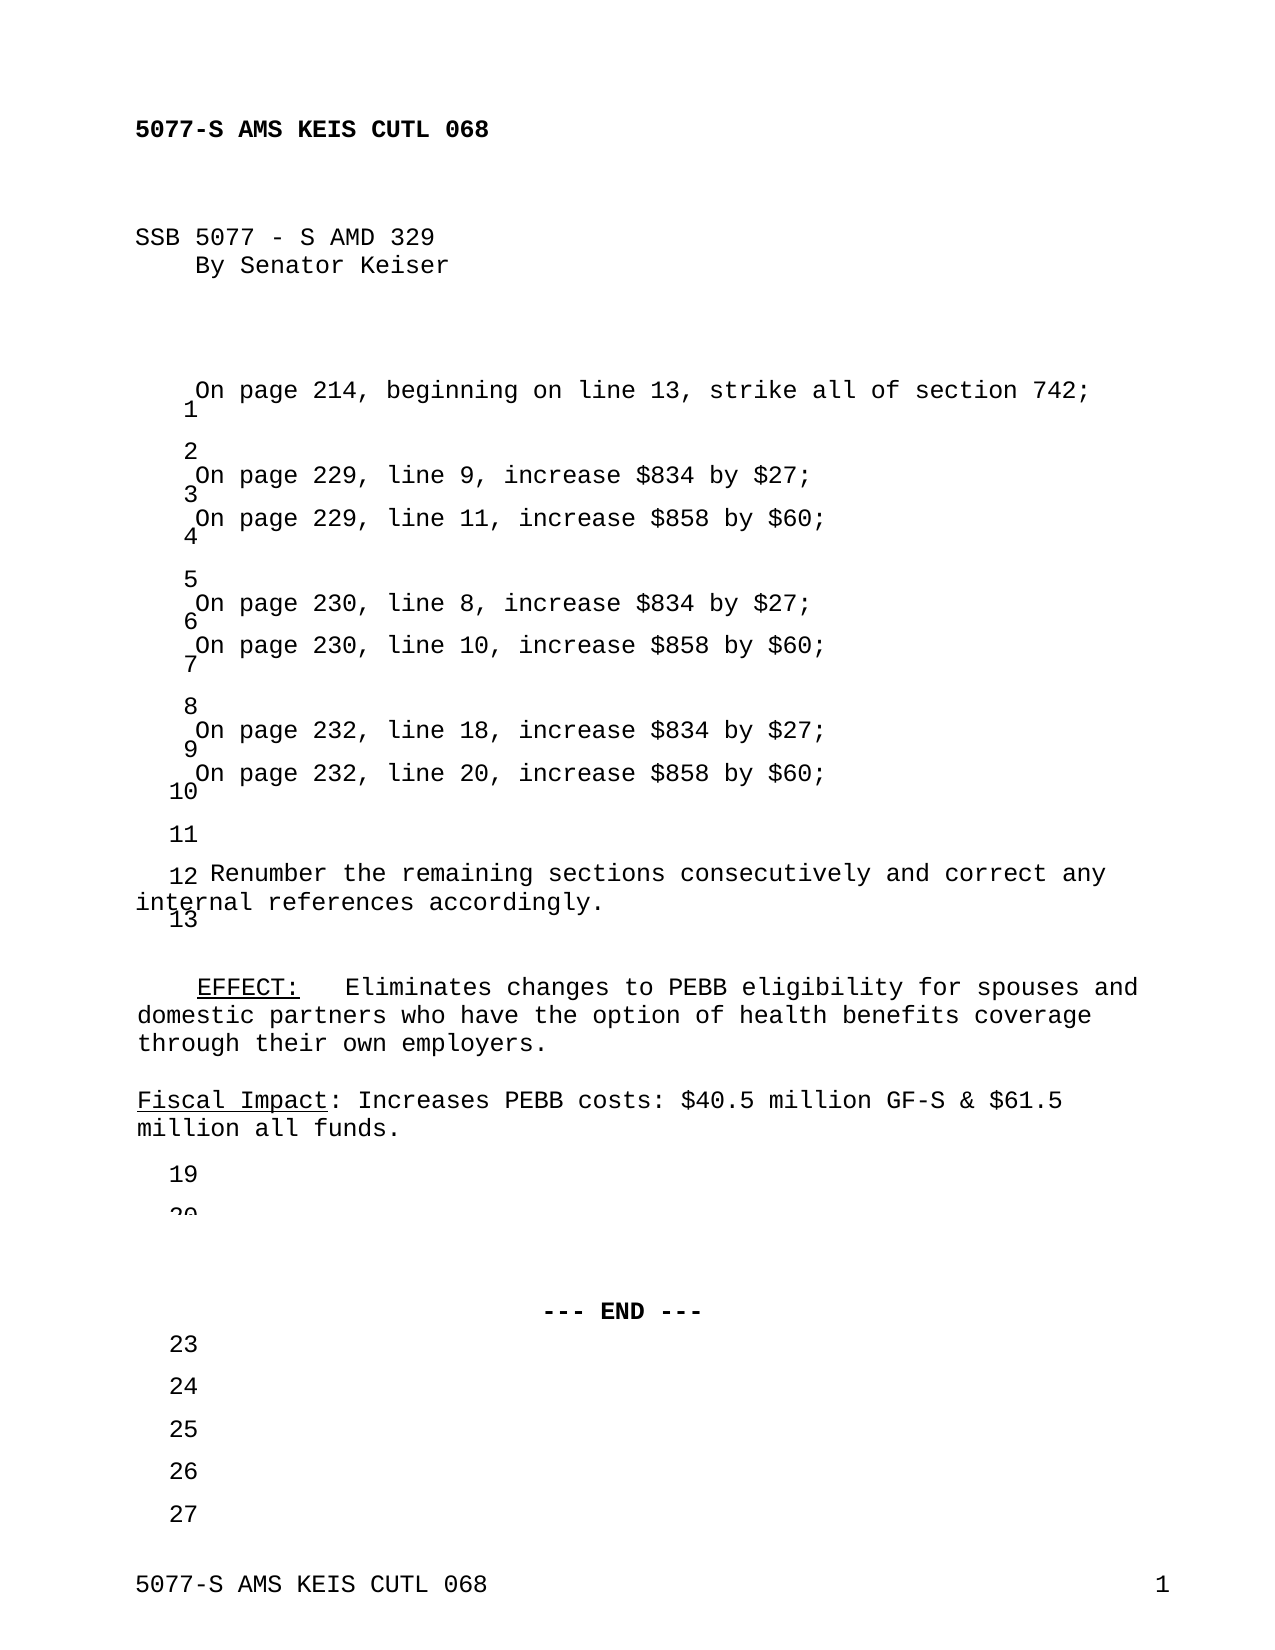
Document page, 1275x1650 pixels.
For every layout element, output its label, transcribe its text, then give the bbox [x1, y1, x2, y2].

text On page 232, line 20, increase $858 by $60; [135, 747, 1170, 790]
text On page 230, line 8, increase $834 by $27; [135, 577, 1170, 620]
text - [135, 224, 1170, 252]
text On page 229, line 11, increase $858 by $60; [135, 492, 1170, 535]
text --- END --- [75, 1286, 1170, 1328]
text On page 230, line 10, increase $858 by $60; [135, 620, 1170, 662]
text On page 232, line 18, increase $834 by $27; [135, 705, 1170, 747]
text On page 229, line 9, increase $834 by $27; [135, 450, 1170, 492]
text Renumber the remaining sections consecutively and correct any internal references accordingly. [135, 861, 1170, 917]
text On page 214, beginning on line 13, strike all of section 742; [135, 365, 1170, 407]
